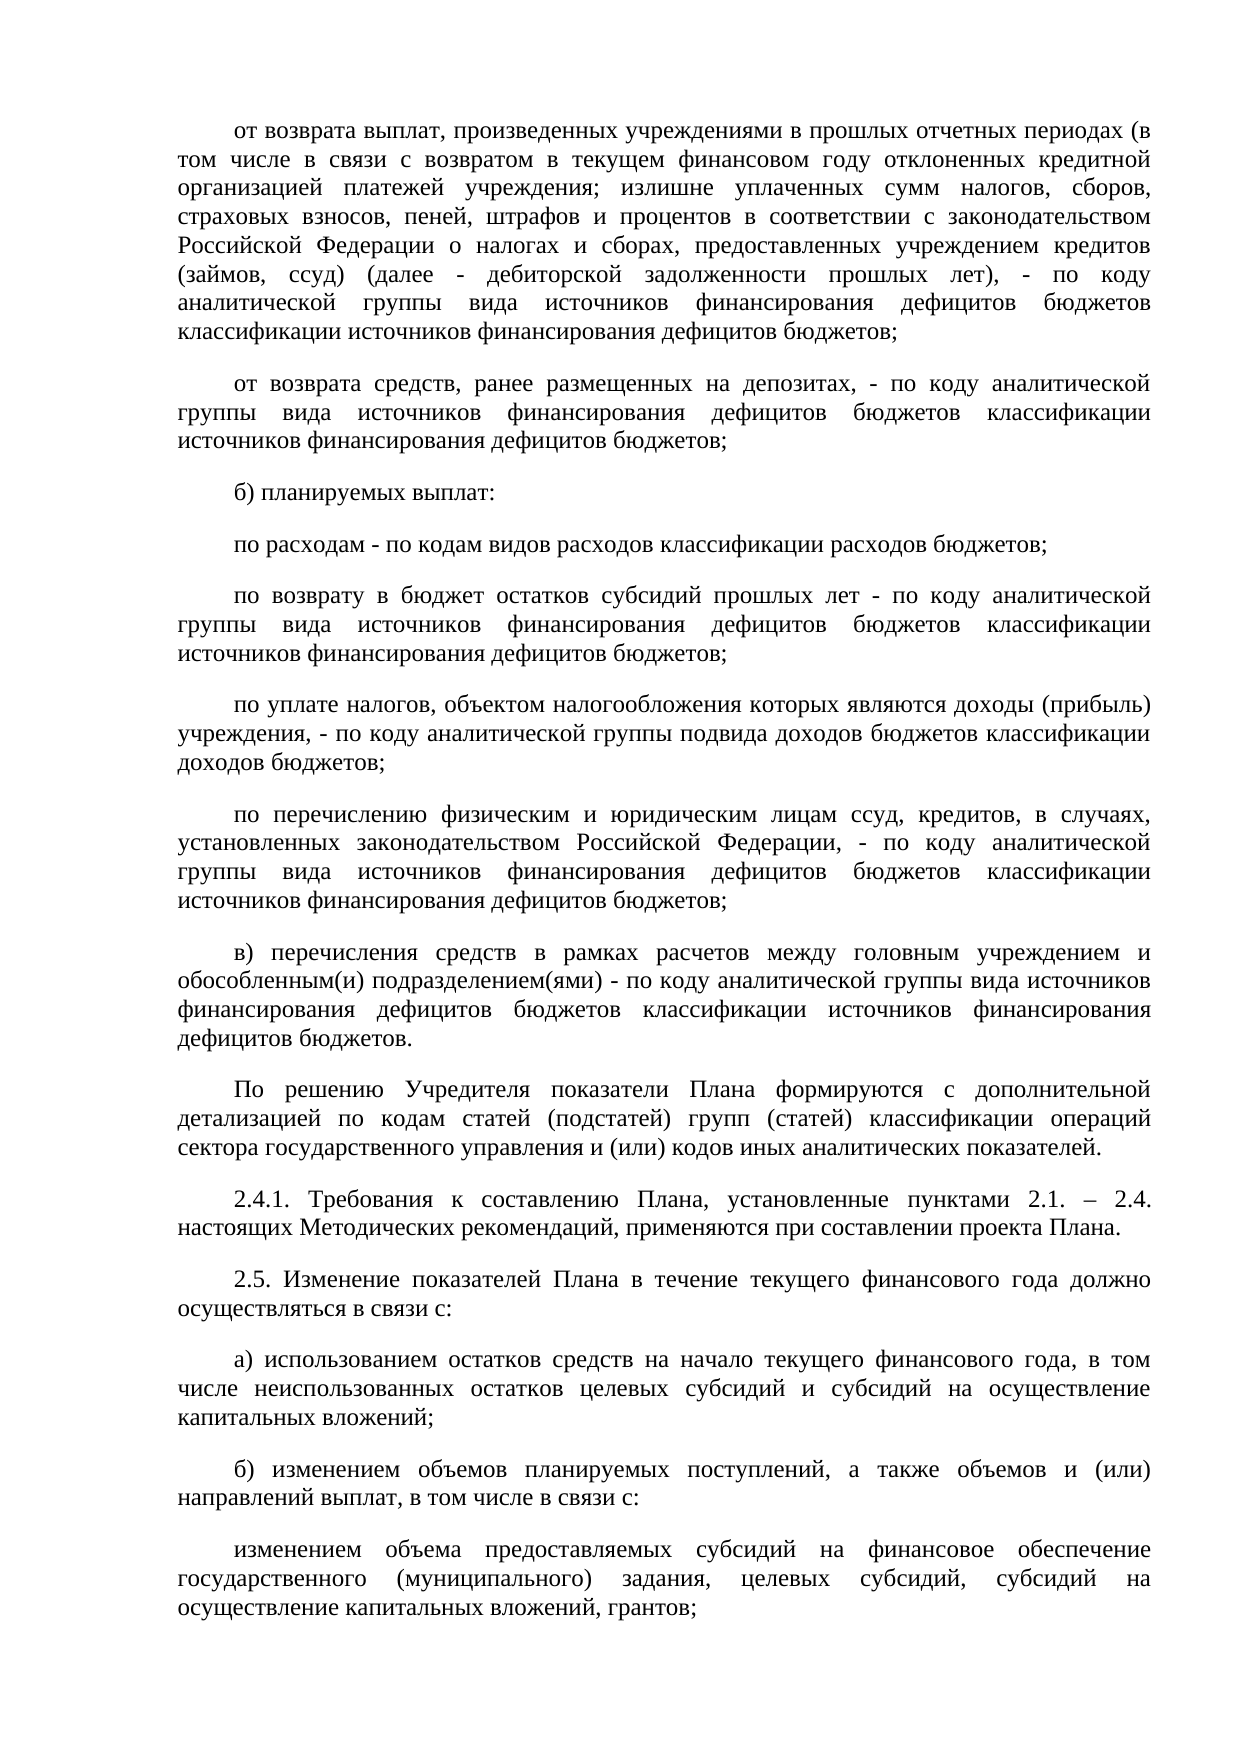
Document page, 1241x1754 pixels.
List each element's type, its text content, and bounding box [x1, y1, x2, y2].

text б) изменением объемов планируемых поступлений, а также объемов и (или) направлений выплат, в том числе в связи с: [177, 1454, 1152, 1511]
text от возврата средств, ранее размещенных на депозитах, - по коду аналитической группы вида источников финансирования дефицитов бюджетов классификации источников финансирования дефицитов бюджетов; [177, 368, 1152, 454]
text а) использованием остатков средств на начало текущего финансового года, в том числе неиспользованных остатков целевых субсидий и субсидий на осуществление капитальных вложений; [177, 1344, 1152, 1431]
text по расходам - по кодам видов расходов классификации расходов бюджетов; [177, 529, 1152, 557]
text в) перечисления средств в рамках расчетов между головным учреждением и обособленным(и) подразделением(ями) - по коду аналитической группы вида источников финансирования дефицитов бюджетов классификации источников финансирования дефицитов бюджетов. [177, 937, 1152, 1052]
text изменением объема предоставляемых субсидий на финансовое обеспечение государственного (муниципального) задания, целевых субсидий, субсидий на осуществление капитальных вложений, грантов; [177, 1534, 1152, 1620]
text по перечислению физическим и юридическим лицам ссуд, кредитов, в случаях, установленных законодательством Российской Федерации, - по коду аналитической группы вида источников финансирования дефицитов бюджетов классификации источников финансирования дефицитов бюджетов; [177, 799, 1152, 914]
text 2.4.1. Требования к составлению Плана, установленные пунктами 2.1. – 2.4. настоящих Методических рекомендаций, применяются при составлении проекта Плана. [177, 1184, 1152, 1241]
text По решению Учредителя показатели Плана формируются с дополнительной детализацией по кодам статей (подстатей) групп (статей) классификации операций сектора государственного управления и (или) кодов иных аналитических показателей. [177, 1074, 1152, 1161]
text по возврату в бюджет остатков субсидий прошлых лет - по коду аналитической группы вида источников финансирования дефицитов бюджетов классификации источников финансирования дефицитов бюджетов; [177, 580, 1152, 667]
text по уплате налогов, объектом налогообложения которых являются доходы (прибыль) учреждения, - по коду аналитической группы подвида доходов бюджетов классификации доходов бюджетов; [177, 689, 1152, 776]
text б) планируемых выплат: [177, 477, 1152, 506]
text от возврата выплат, произведенных учреждениями в прошлых отчетных периодах (в том числе в связи с возвратом в текущем финансовом году отклоненных кредитной организацией платежей учреждения; излишне уплаченных сумм налогов, сборов, страховых взносов, пеней, штрафов и процентов в соответствии с законодательством Российской Федерации о налогах и сборах, предоставленных учреждением кредитов (займов, ссуд) (далее - дебиторской задолженности прошлых лет), - по коду аналитической группы вида источников финансирования дефицитов бюджетов классификации источников финансирования дефицитов бюджетов; [177, 115, 1152, 345]
text 2.5. Изменение показателей Плана в течение текущего финансового года должно осуществляться в связи с: [177, 1264, 1152, 1322]
